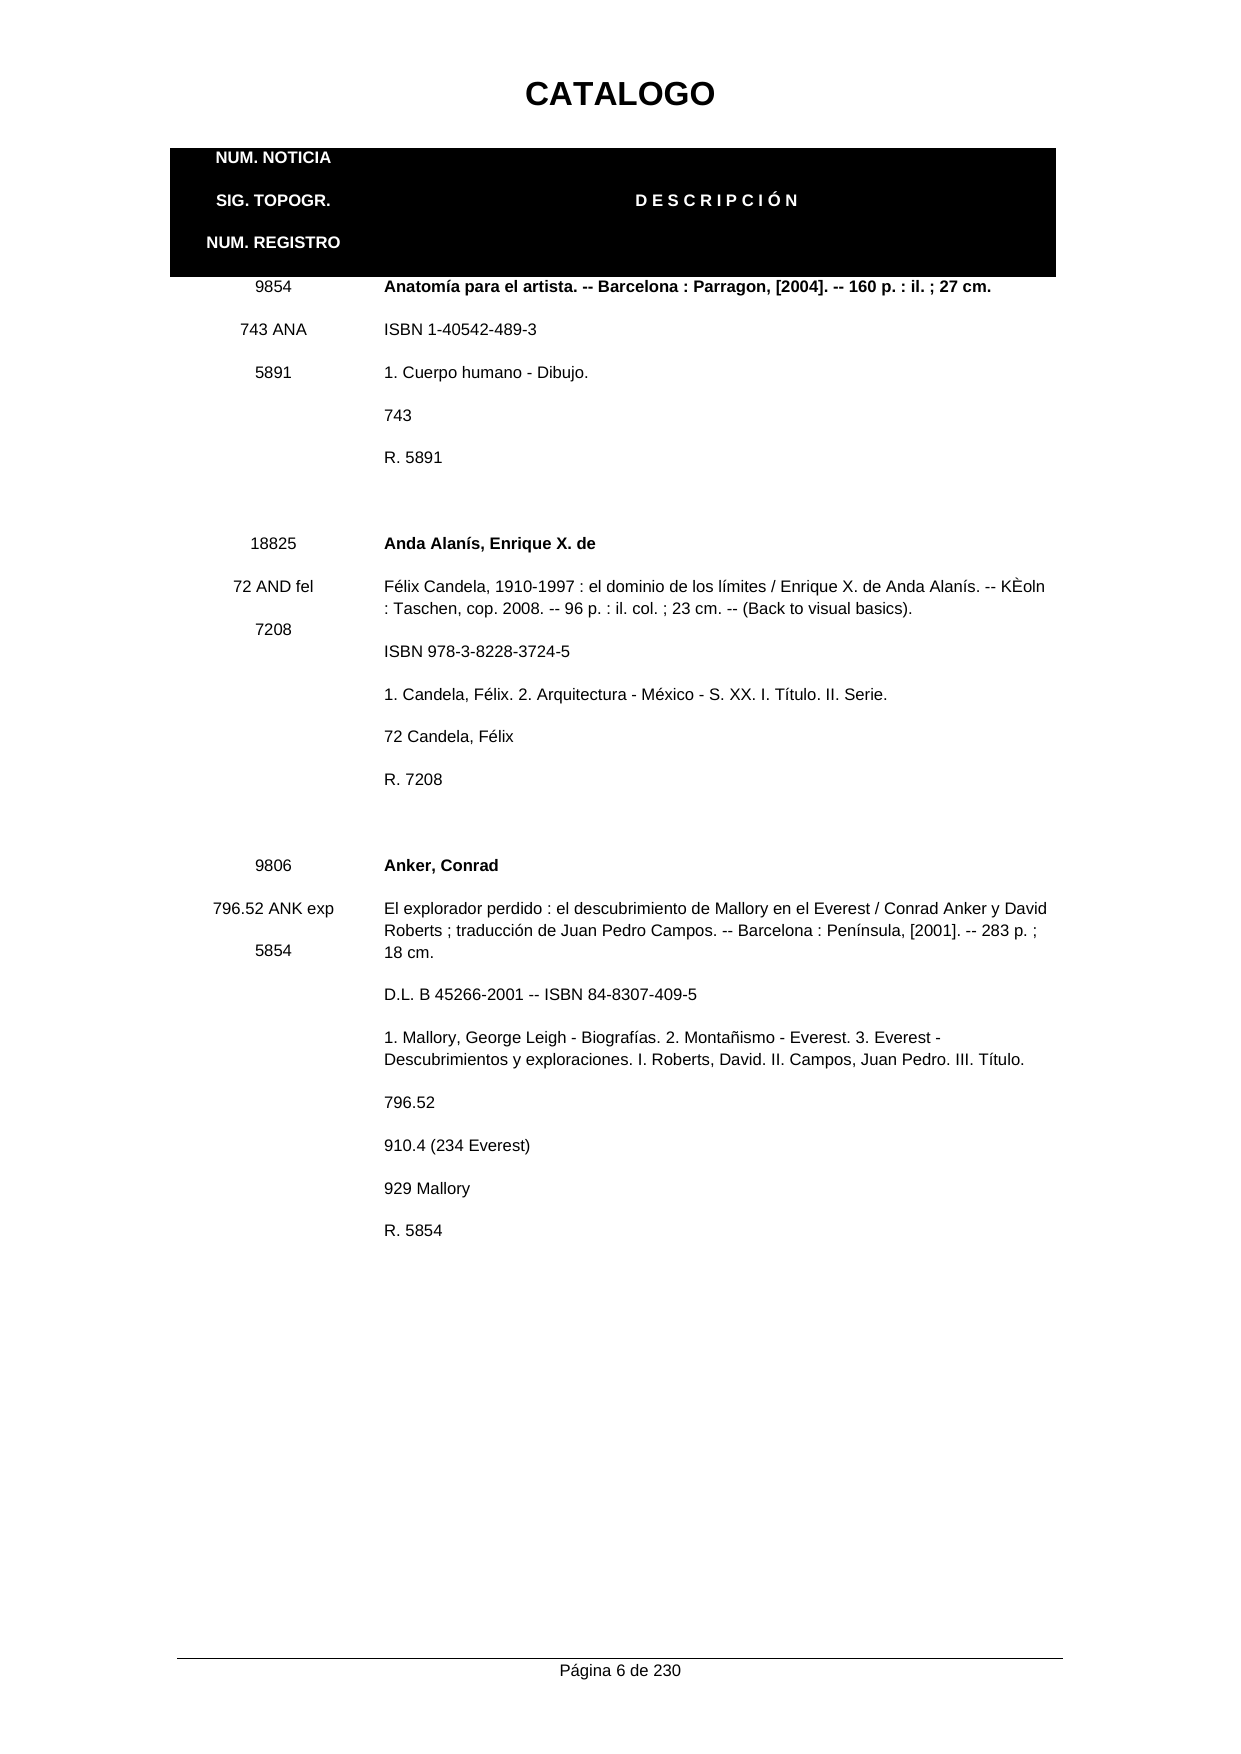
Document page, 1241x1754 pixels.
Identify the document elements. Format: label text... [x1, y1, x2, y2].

table_cell Anda Alanís, Enrique X. de Félix Candela, 1910-1997 : el dominio de los límites / Enrique X. de Anda Alanís. -- KÈoln : Taschen, cop. 2008. -- 96 p. : il. col. ; 23 cm. -- (Back to visual basics). ISBN 978-3-8228-3724-5 1. Candela, Félix. 2. Arquitectura - México - S. XX. I. Título. II. Serie. 72 Candela, Félix R. 7208 [377, 534, 1056, 856]
table_cell 9806 796.52 ANK exp 5854 [170, 856, 377, 1307]
table_header D E S C R I P C I Ó N [377, 148, 1056, 277]
table_cell 18825 72 AND fel 7208 [170, 534, 377, 856]
table_cell Anatomía para el artista. -- Barcelona : Parragon, [2004]. -- 160 p. : il. ; 27 cm. ISBN 1-40542-489-3 1. Cuerpo humano - Dibujo. 743 R. 5891 [377, 277, 1056, 534]
table_cell Anker, Conrad El explorador perdido : el descubrimiento de Mallory en el Everest / Conrad Anker y David Roberts ; traducción de Juan Pedro Campos. -- Barcelona : Península, [2001]. -- 283 p. ; 18 cm. D.L. B 45266-2001 -- ISBN 84-8307-409-5 1. Mallory, George Leigh - Biografías. 2. Montañismo - Everest. 3. Everest - Descubrimientos y exploraciones. I. Roberts, David. II. Campos, Juan Pedro. III. Título. 796.52 910.4 (234 Everest) 929 Mallory R. 5854 [377, 856, 1056, 1307]
table_cell 9854 743 ANA 5891 [170, 277, 377, 534]
table_header NUM. NOTICIA SIG. TOPOGR. NUM. REGISTRO [170, 148, 377, 277]
